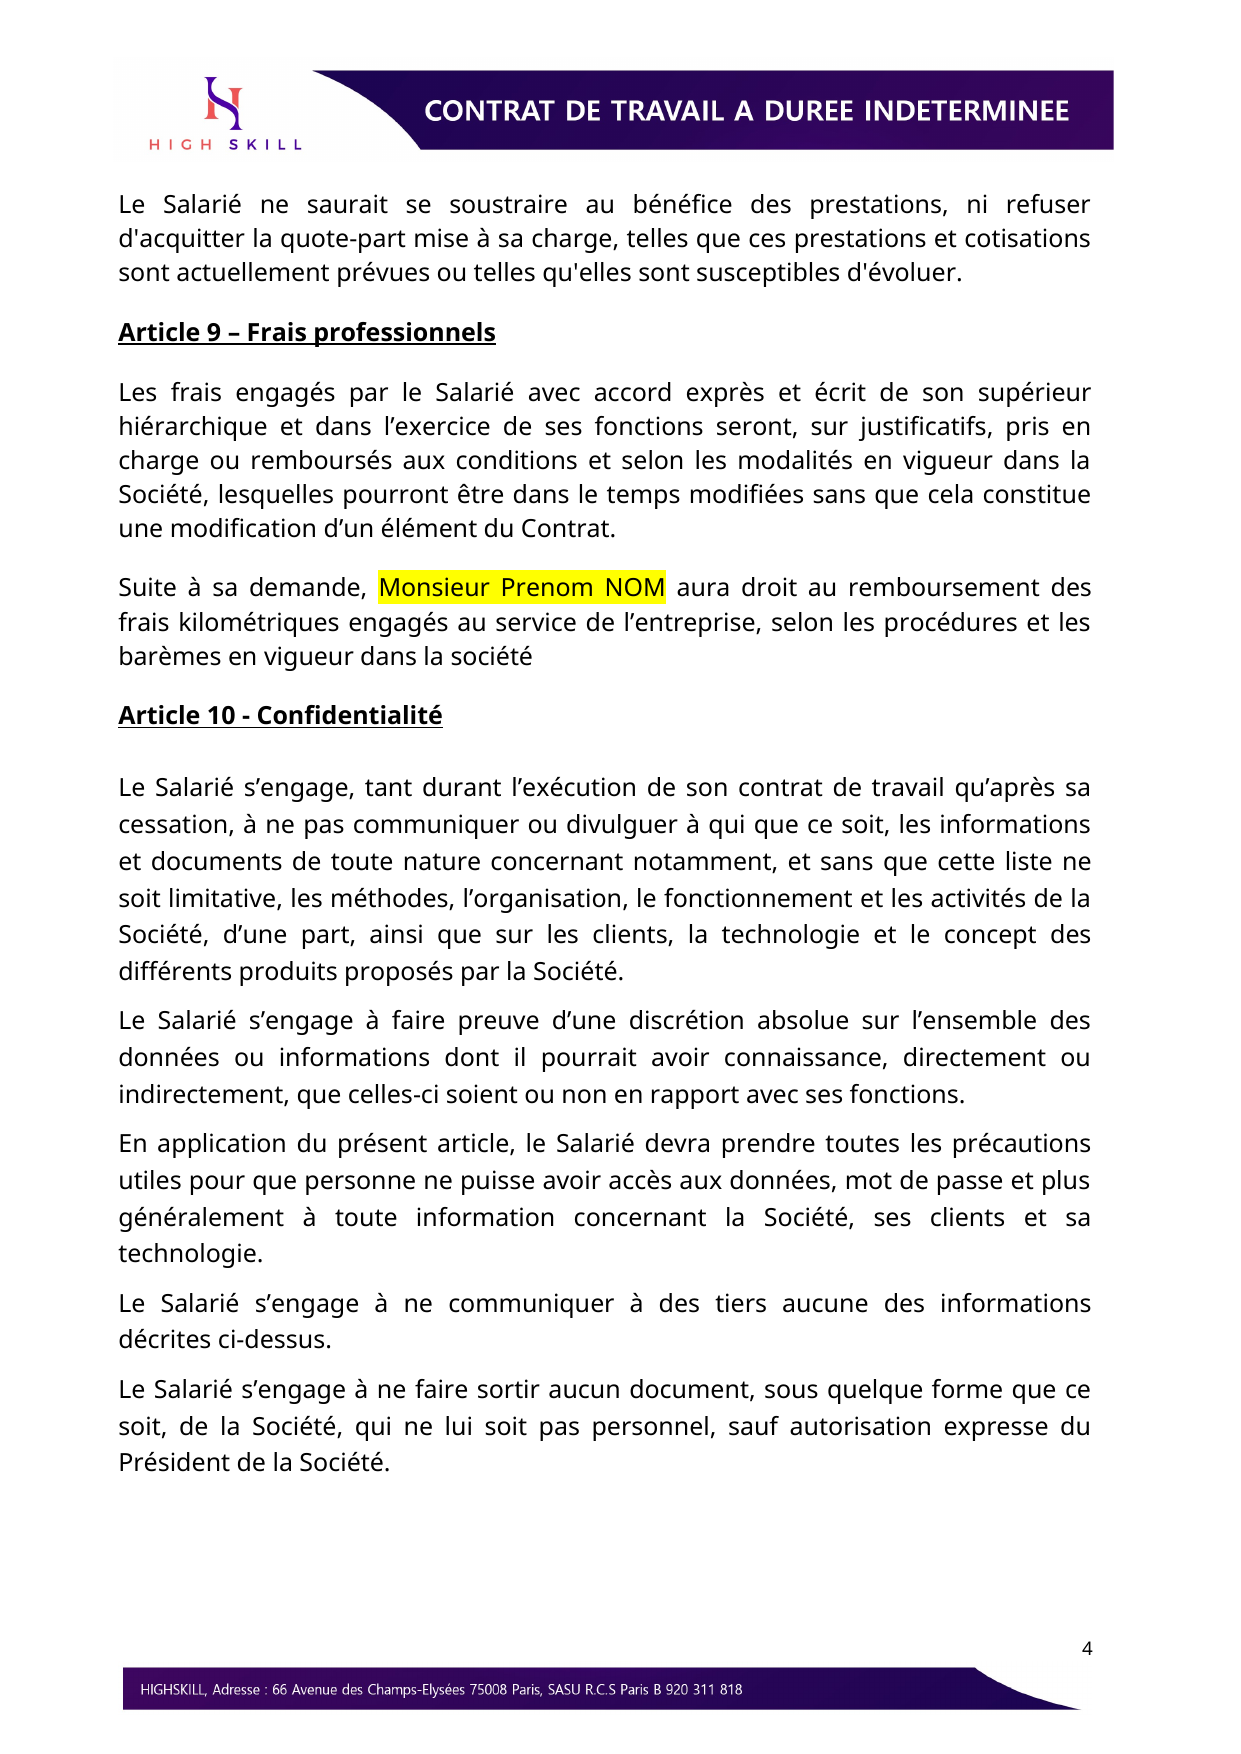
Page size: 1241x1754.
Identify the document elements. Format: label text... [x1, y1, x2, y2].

text Article 9 – Frais professionnels [118, 315, 1092, 349]
picture [118, 1661, 1093, 1715]
picture [113, 57, 1114, 162]
text Le Salarié ne saurait se soustraire au bénéfice des prestations, ni refuser d'acquitter la quote-part mise à sa charge, telles que ces prestations et cotisations sont actuellement prévues ou telles qu'elles sont susceptibles d'évoluer. [118, 187, 1092, 289]
text Le Salarié s’engage à ne communiquer à des tiers aucune des informations décrites ci-dessus. [118, 1285, 1092, 1356]
text En application du présent article, le Salarié devra prendre toutes les précautions utiles pour que personne ne puisse avoir accès aux données, mot de passe et plus généralement à toute information concernant la Société, ses clients et sa technologie. [118, 1126, 1092, 1270]
text Article 10 - Confidentialité [118, 698, 1092, 732]
text Les frais engagés par le Salarié avec accord exprès et écrit de son supérieur hiérarchique et dans l’exercice de ses fonctions seront, sur justificatifs, pris en charge ou remboursés aux conditions et selon les modalités en vigueur dans la Société, lesquelles pourront être dans le temps modifiées sans que cela constitue une modification d’un élément du Contrat. [118, 374, 1092, 544]
text Suite à sa demande, Monsieur Prenom NOM aura droit au remboursement des frais kilométriques engagés au service de l’entreprise, selon les procédures et les barèmes en vigueur dans la société [118, 570, 1092, 672]
text Le Salarié s’engage à ne faire sortir aucun document, sous quelque forme que ce soit, de la Société, qui ne lui soit pas personnel, sauf autorisation expresse du Président de la Société. [118, 1371, 1092, 1479]
text Le Salarié s’engage, tant durant l’exécution de son contrat de travail qu’après sa cessation, à ne pas communiquer ou divulguer à qui que ce soit, les informations et documents de toute nature concernant notamment, et sans que cette liste ne soit limitative, les méthodes, l’organisation, le fonctionnement et les activités de la Société, d’une part, ainsi que sur les clients, la technologie et le concept des différents produits proposés par la Société. [118, 770, 1092, 988]
text Le Salarié s’engage à faire preuve d’une discrétion absolue sur l’ensemble des données ou informations dont il pourrait avoir connaissance, directement ou indirectement, que celles-ci soient ou non en rapport avec ses fonctions. [118, 1003, 1092, 1111]
